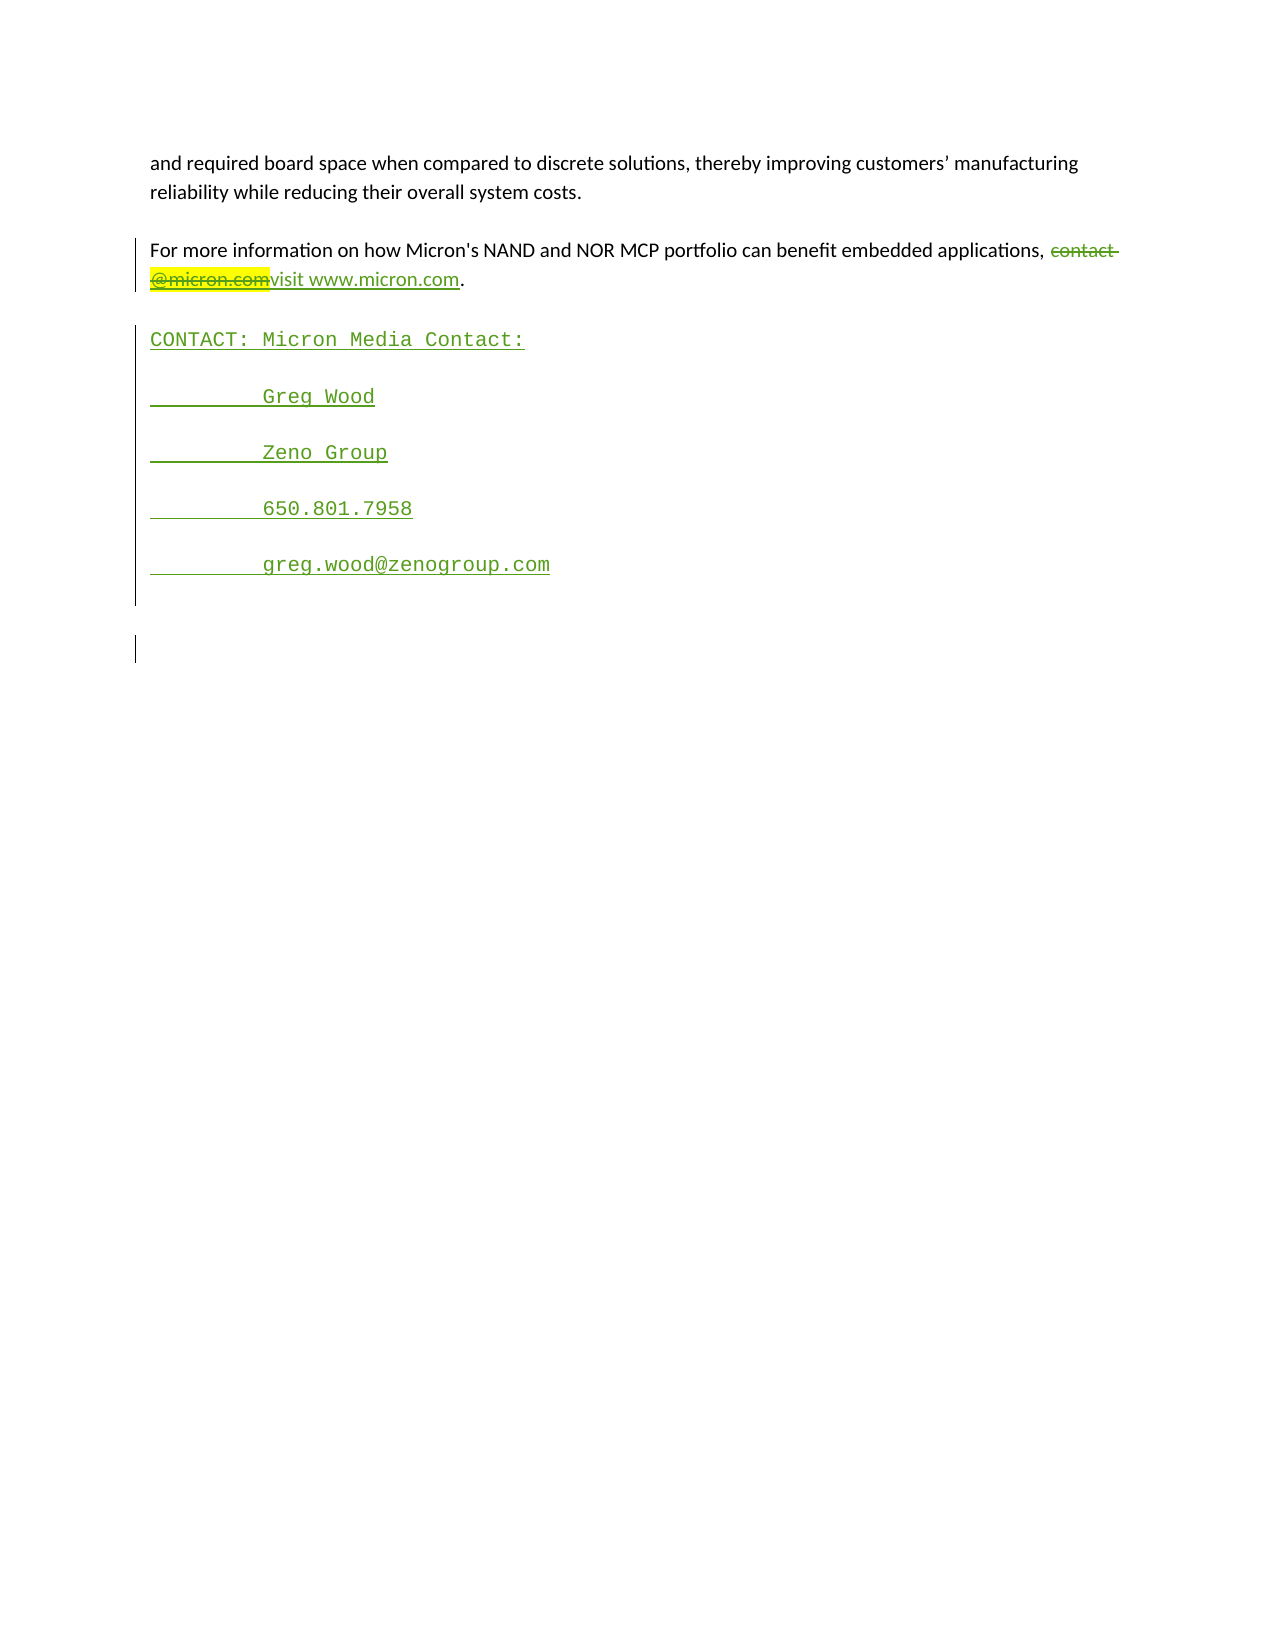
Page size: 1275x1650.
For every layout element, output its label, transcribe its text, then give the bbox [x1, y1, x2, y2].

text For more information on how Micron's NAND and NOR MCP portfolio can benefit embedded applications, . [150, 237, 1125, 292]
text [150, 150, 1125, 204]
